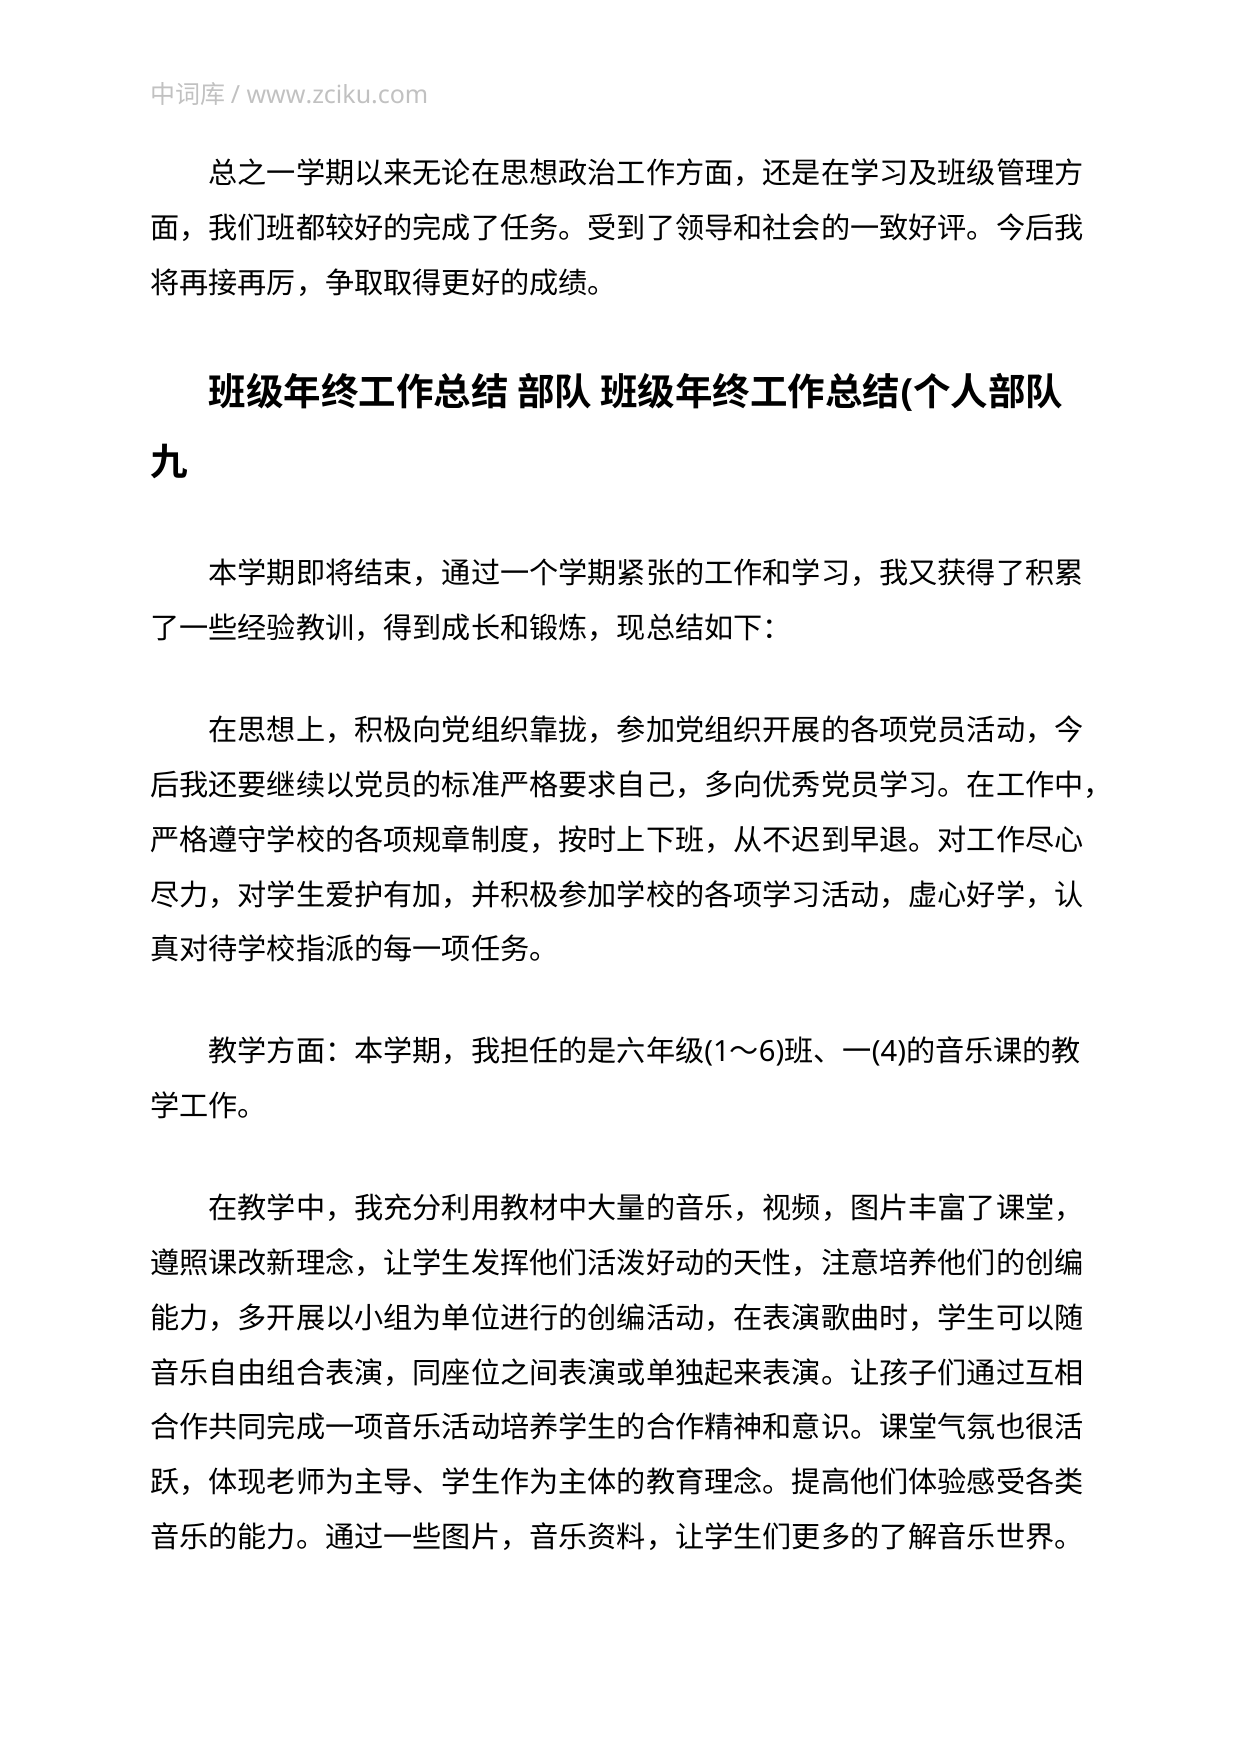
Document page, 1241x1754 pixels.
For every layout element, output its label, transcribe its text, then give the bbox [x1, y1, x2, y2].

text 班级年终工作总结 部队 班级年终工作总结(个人部队九 [150, 362, 1090, 487]
text 总之一学期以来无论在思想政治工作方面，还是在学习及班级管理方面，我们班都较好的完成了任务。受到了领导和社会的一致好评。今后我将再接再厉，争取取得更好的成绩。 [150, 150, 1090, 302]
text 本学期即将结束，通过一个学期紧张的工作和学习，我又获得了积累了一些经验教训，得到成长和锻炼，现总结如下： [150, 550, 1090, 647]
text 在教学中，我充分利用教材中大量的音乐，视频，图片丰富了课堂，遵照课改新理念，让学生发挥他们活泼好动的天性，注意培养他们的创编能力，多开展以小组为单位进行的创编活动，在表演歌曲时，学生可以随音乐自由组合表演，同座位之间表演或单独起来表演。让孩子们通过互相合作共同完成一项音乐活动培养学生的合作精神和意识。课堂气氛也很活跃，体现老师为主导、学生作为主体的教育理念。提高他们体验感受各类音乐的能力。通过一些图片，音乐资料，让学生们更多的了解音乐世界。 [150, 1184, 1090, 1556]
text 在思想上，积极向党组织靠拢，参加党组织开展的各项党员活动，今后我还要继续以党员的标准严格要求自己，多向优秀党员学习。在工作中，严格遵守学校的各项规章制度，按时上下班，从不迟到早退。对工作尽心尽力，对学生爱护有加，并积极参加学校的各项学习活动，虚心好学，认真对待学校指派的每一项任务。 [150, 706, 1090, 968]
text 教学方面：本学期，我担任的是六年级(1～6)班、一(4)的音乐课的教学工作。 [150, 1028, 1090, 1125]
